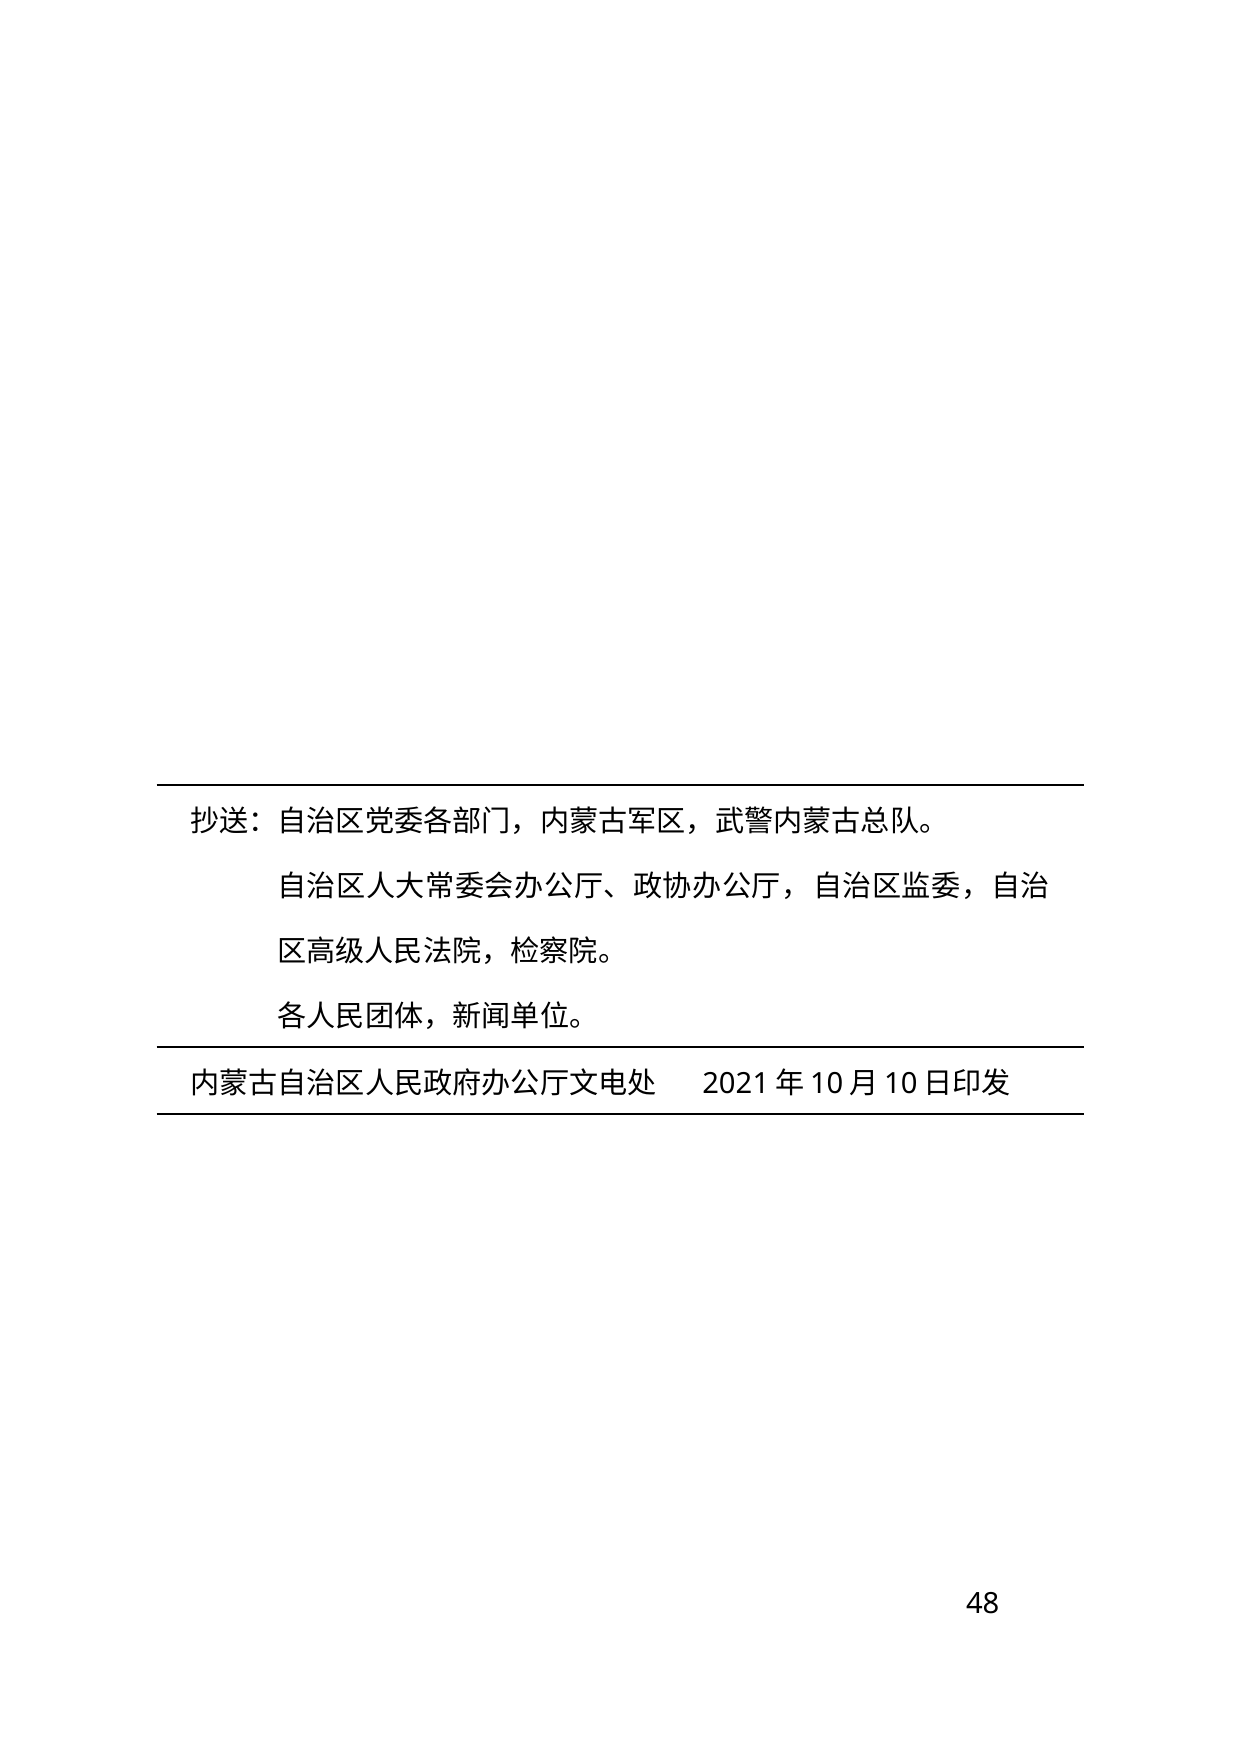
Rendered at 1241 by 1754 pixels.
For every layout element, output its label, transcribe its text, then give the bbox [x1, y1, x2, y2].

table_cell 内蒙古自治区人民政府办公厅文电处 2021年10月10日印发 [157, 1048, 1084, 1113]
table_header 抄送：自治区党委各部门，内蒙古军区，武警内蒙古总队。 自治区人大常委会办公厅、政协办公厅，自治区监委，自治区高级人民法院，检察院。 各人民团体，新闻单位。 [157, 786, 1084, 1046]
